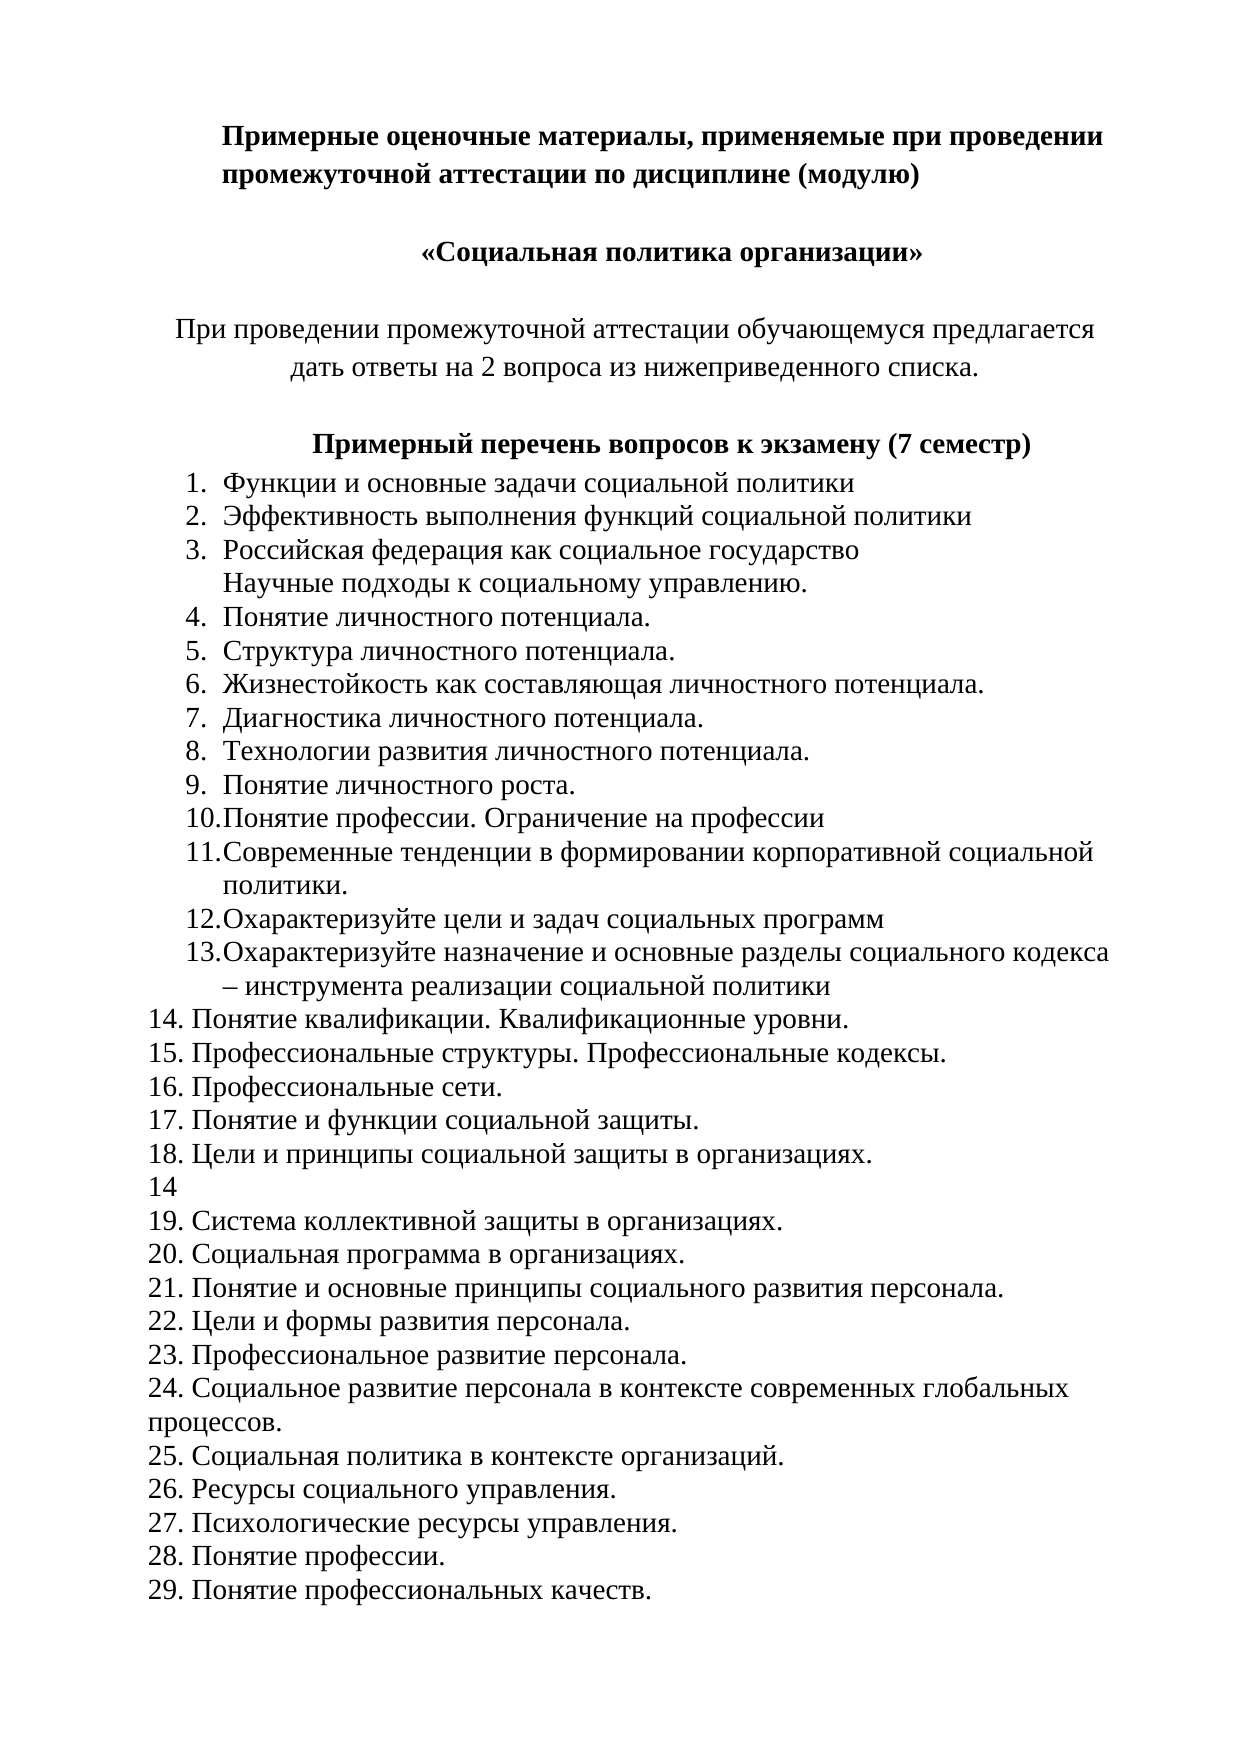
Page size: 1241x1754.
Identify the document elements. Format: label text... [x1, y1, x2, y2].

text 27. Психологические ресурсы управления. [148, 1505, 1122, 1538]
text 14 [148, 1169, 1122, 1203]
list Современные тенденции в формировании корпоративной социальной политики. [185, 834, 1122, 901]
list Охарактеризуйте назначение и основные разделы социального кодекса – инструмента реализации социальной политики [185, 934, 1122, 1002]
text 22. Цели и формы развития персонала. [148, 1303, 1122, 1337]
list Эффективность выполнения функций социальной политики [185, 498, 1122, 532]
list Технологии развития личностного потенциала. [185, 733, 1122, 767]
text 17. Понятие и функции социальной защиты. [148, 1102, 1122, 1136]
list Диагностика личностного потенциала. [185, 700, 1122, 733]
text 20. Социальная программа в организациях. [148, 1236, 1122, 1270]
text Примерный перечень вопросов к экзамену (7 семестр) [148, 426, 1122, 460]
text 29. Понятие профессиональных качеств. [148, 1572, 1122, 1605]
text 24. Социальное развитие персонала в контексте современных глобальных процессов. [148, 1371, 1122, 1438]
text Примерные оценочные материалы, применяемые при проведении [148, 118, 1122, 152]
text промежуточной аттестации по дисциплине (модулю) [148, 157, 1122, 190]
list Понятие профессии. Ограничение на профессии [185, 800, 1122, 834]
list Российская федерация как социальное государство Научные подходы к социальному управлению. [185, 532, 1122, 599]
text 23. Профессиональное развитие персонала. [148, 1337, 1122, 1371]
list Охарактеризуйте цели и задач социальных программ [185, 901, 1122, 934]
text 16. Профессиональные сети. [148, 1069, 1122, 1102]
text 18. Цели и принципы социальной защиты в организациях. [148, 1136, 1122, 1169]
text 28. Понятие профессии. [148, 1538, 1122, 1572]
text 25. Социальная политика в контексте организаций. [148, 1438, 1122, 1471]
text 21. Понятие и основные принципы социального развития персонала. [148, 1270, 1122, 1303]
text 19. Система коллективной защиты в организациях. [148, 1203, 1122, 1236]
list Функции и основные задачи социальной политики [185, 465, 1122, 498]
text «Социальная политика организации» [148, 234, 1122, 267]
text 14. Понятие квалификации. Квалификационные уровни. [148, 1002, 1122, 1035]
list Структура личностного потенциала. [185, 633, 1122, 666]
text 15. Профессиональные структуры. Профессиональные кодексы. [148, 1035, 1122, 1069]
list Понятие личностного потенциала. [185, 599, 1122, 633]
text При проведении промежуточной аттестации обучающемуся предлагается дать ответы на 2 вопроса из нижеприведенного списка. [148, 311, 1122, 383]
list Жизнестойкость как составляющая личностного потенциала. [185, 666, 1122, 700]
text 26. Ресурсы социального управления. [148, 1471, 1122, 1505]
list Понятие личностного роста. [185, 767, 1122, 800]
